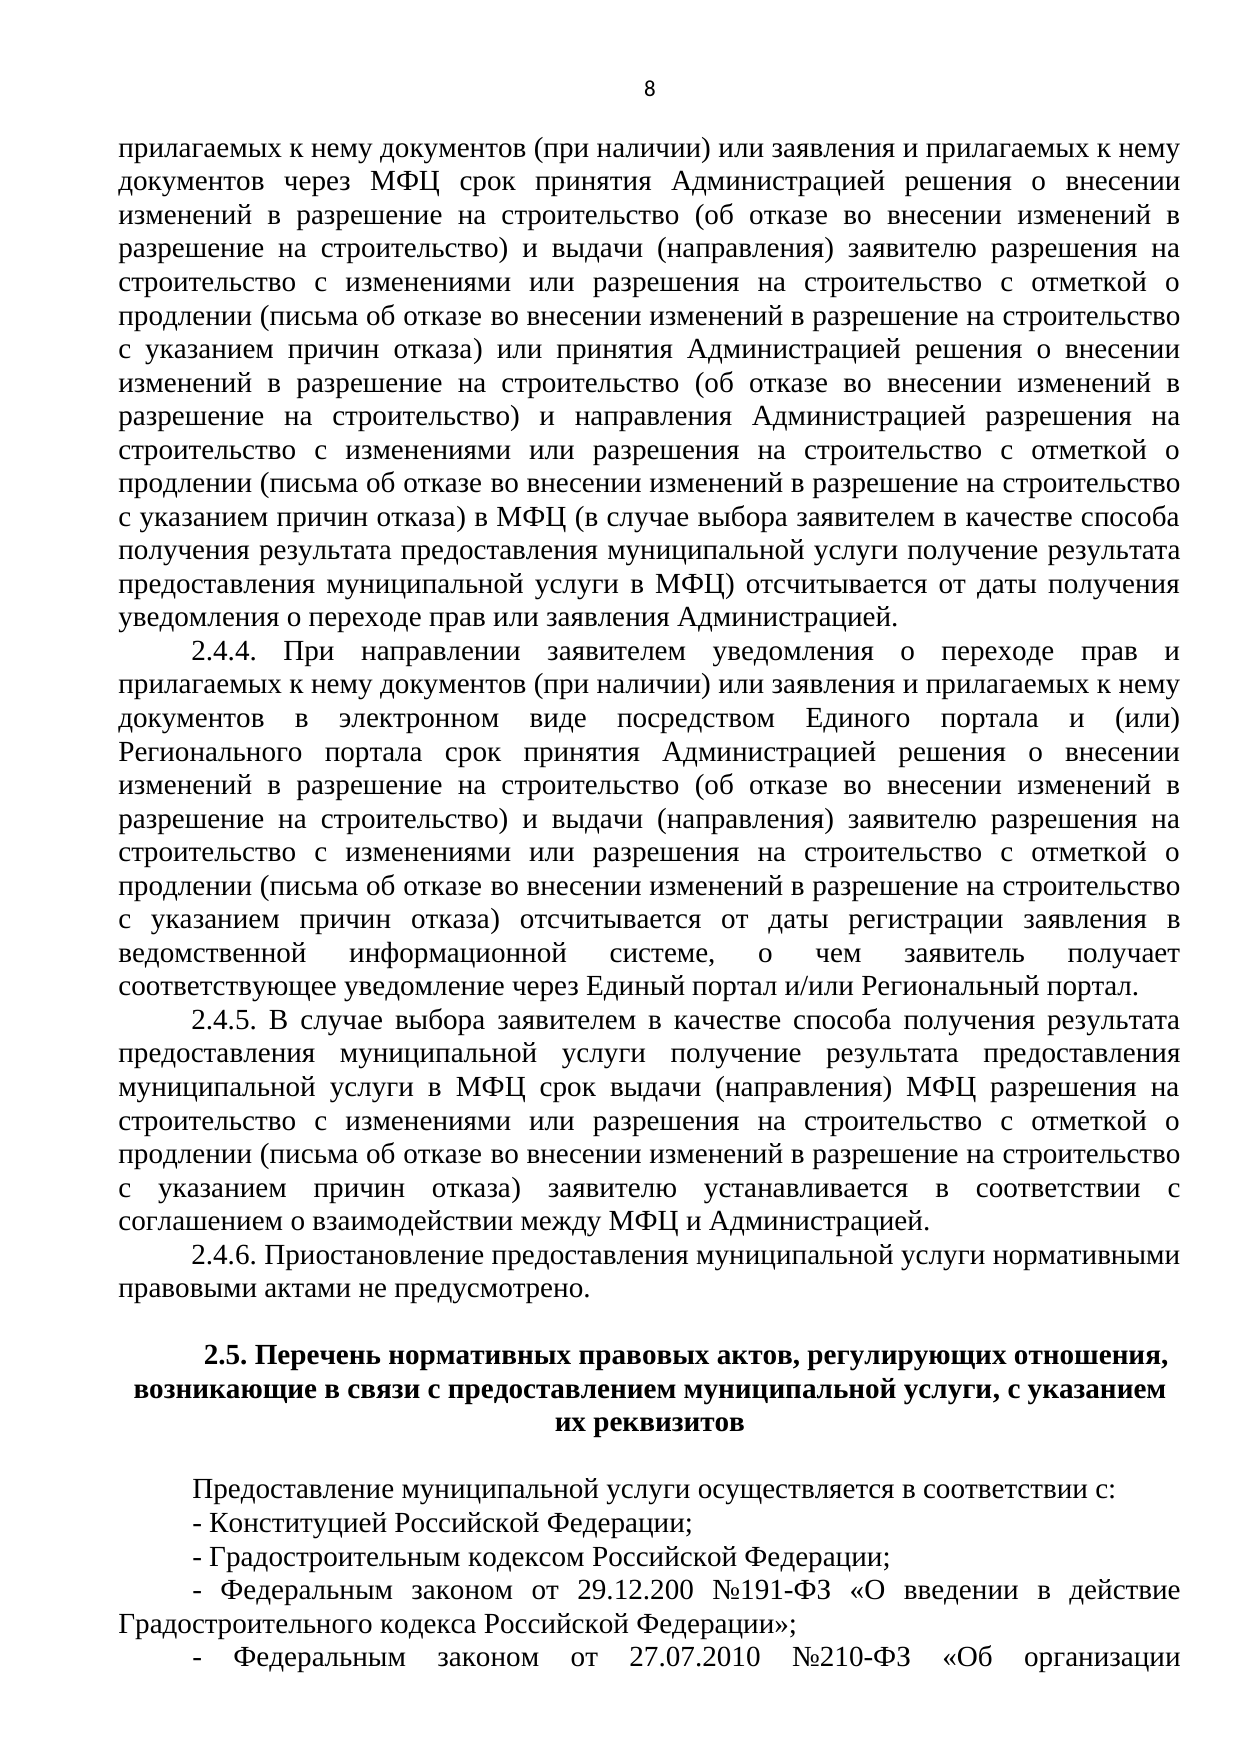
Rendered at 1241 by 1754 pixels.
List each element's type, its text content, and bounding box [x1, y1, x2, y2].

text 2.4.4. При направлении заявителем уведомления о переходе прав и прилагаемых к нему документов (при наличии) или заявления и прилагаемых к нему документов в электронном виде посредством Единого портала и (или) Регионального портала срок принятия Администрацией решения о внесении изменений в разрешение на строительство (об отказе во внесении изменений в разрешение на строительство) и выдачи (направления) заявителю разрешения на строительство с изменениями или разрешения на строительство с отметкой о продлении (письма об отказе во внесении изменений в разрешение на строительство с указанием причин отказа) отсчитывается от даты регистрации заявления в ведомственной информационной системе, о чем заявитель получает соответствующее уведомление через Единый портал и/или Региональный портал. [118, 633, 1181, 1002]
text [118, 1639, 1181, 1673]
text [118, 130, 1181, 633]
text - Конституцией Российской Федерации; [118, 1505, 1181, 1539]
text Предоставление муниципальной услуги осуществляется в соответствии с: [118, 1472, 1181, 1505]
text 2.4.6. Приостановление предоставления муниципальной услуги нормативными правовыми актами не предусмотрено. [118, 1237, 1181, 1304]
text - Федеральным законом от 29.12.200 №191-ФЗ «О введении в действие Градостроительного кодекса Российской Федерации»; [118, 1572, 1181, 1639]
text 2.4.5. В случае выбора заявителем в качестве способа получения результата предоставления муниципальной услуги получение результата предоставления муниципальной услуги в МФЦ срок выдачи (направления) МФЦ разрешения на строительство с изменениями или разрешения на строительство с отметкой о продлении (письма об отказе во внесении изменений в разрешение на строительство с указанием причин отказа) заявителю устанавливается в соответствии с соглашением о взаимодействии между МФЦ и Администрацией. [118, 1002, 1181, 1237]
text - Градостроительным кодексом Российской Федерации; [118, 1539, 1181, 1572]
text 2.5. Перечень нормативных правовых актов, регулирующих отношения, возникающие в связи с предоставлением муниципальной услуги, с указанием их реквизитов [118, 1337, 1181, 1438]
